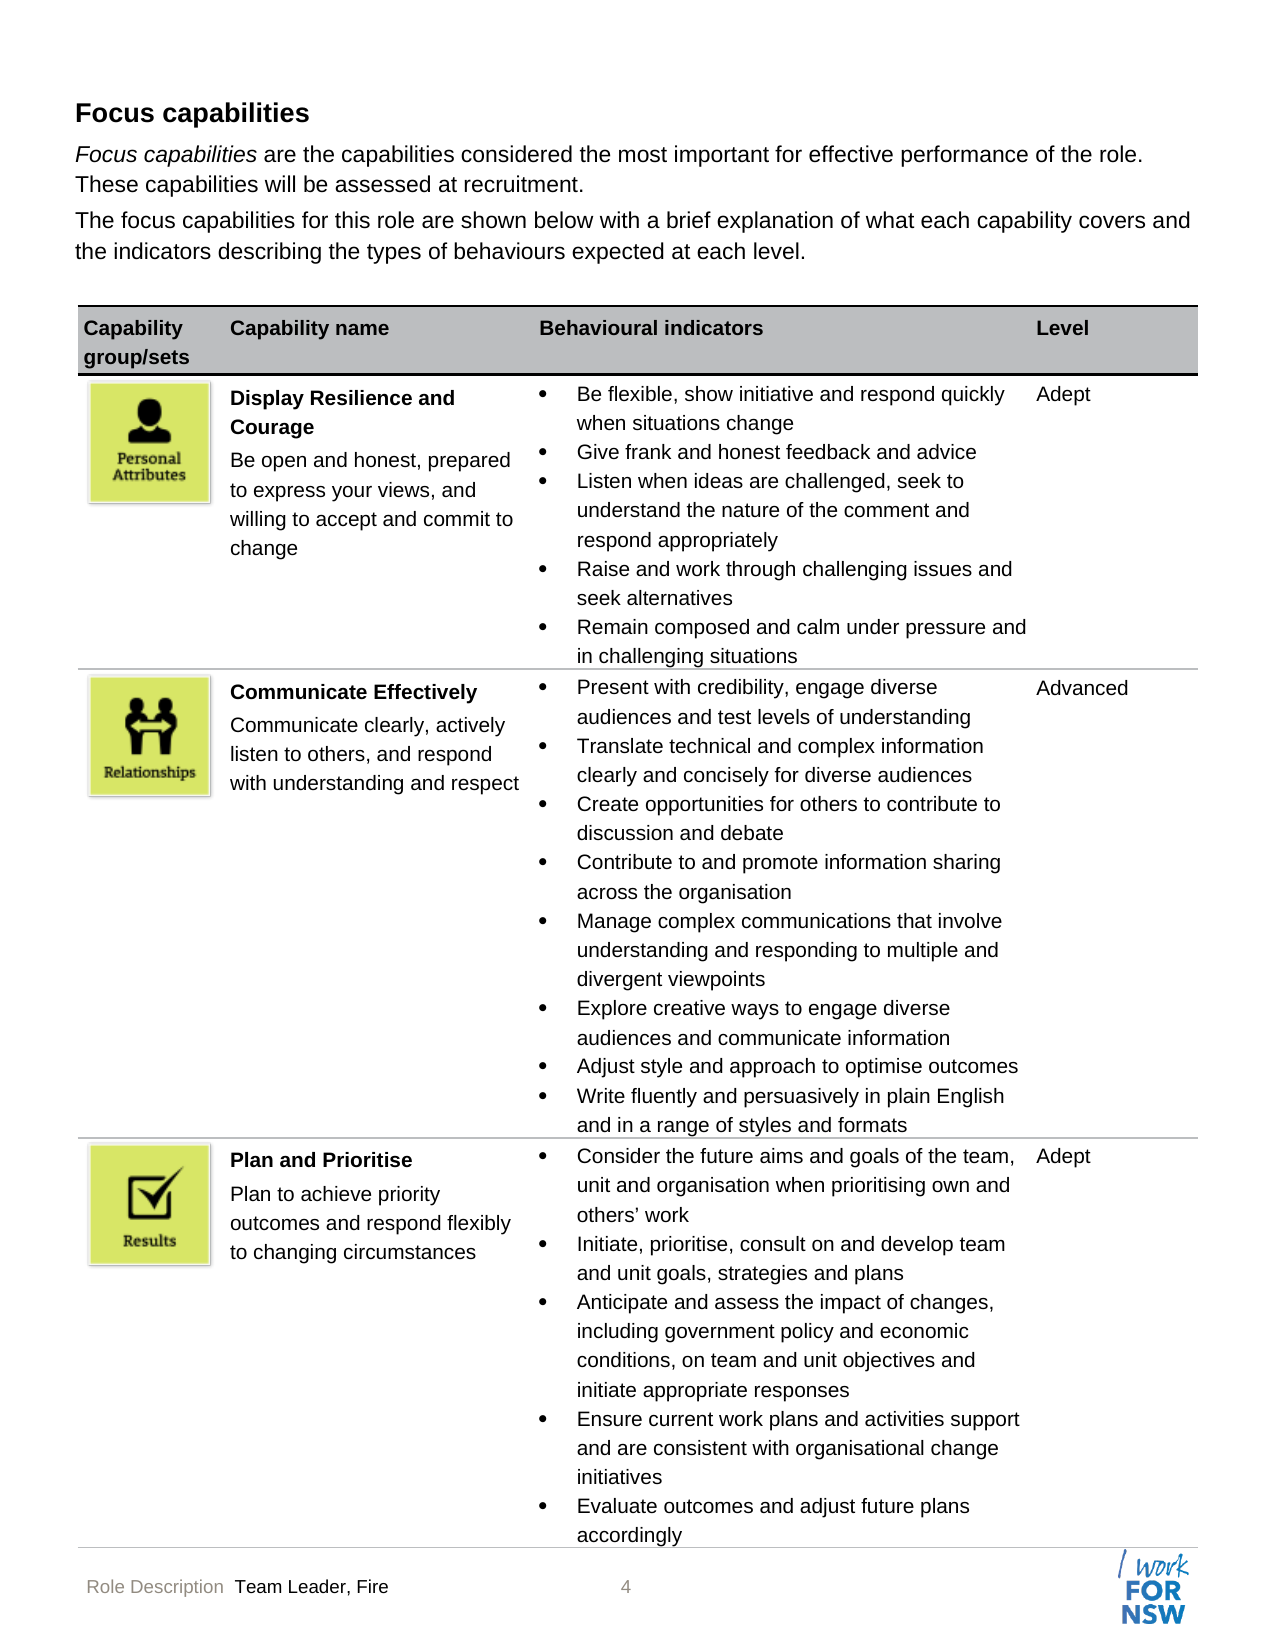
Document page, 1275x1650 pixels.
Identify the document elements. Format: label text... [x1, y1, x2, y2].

table_cell Be flexible, show initiative and respond quickly when situations change Give frank and honest feedback and advice Listen when ideas are challenged, seek to understand the nature of the comment and respond appropriately Raise and work through challenging issues and seek alternatives Remain composed and calm under pressure and in challenging situations [533, 376, 1030, 668]
picture [83, 1138, 217, 1272]
picture [83, 670, 217, 803]
table_cell [78, 376, 224, 668]
table_header Behavioural indicators [533, 307, 1030, 373]
table_header [524, 307, 533, 373]
text Focus capabilities are the capabilities considered the most important for effective performance of the role. These capabilities will be assessed at recruitment. [75, 141, 1200, 197]
table_cell [78, 1139, 224, 1547]
table_cell Adept [1030, 1139, 1198, 1547]
text The focus capabilities for this role are shown below with a brief explanation of what each capability covers and the indicators describing the types of behaviours expected at each level. [75, 207, 1200, 264]
table_header Capability group/sets [78, 307, 224, 373]
picture [83, 376, 217, 510]
table_cell [78, 670, 224, 1137]
table_cell Advanced [1030, 670, 1198, 1137]
table_cell Present with credibility, engage diverse audiences and test levels of understanding Translate technical and complex information clearly and concisely for diverse audiences Create opportunities for others to contribute to discussion and debate Contribute to and promote information sharing across the organisation Manage complex communications that involve understanding and responding to multiple and divergent viewpoints Explore creative ways to engage diverse audiences and communicate information Adjust style and approach to optimise outcomes Write fluently and persuasively in plain English and in a range of styles and formats [533, 670, 1030, 1137]
subtitle Focus capabilities [75, 86, 1200, 128]
table_header Level [1030, 307, 1198, 373]
picture [1118, 1549, 1189, 1624]
table_cell Adept [1030, 376, 1198, 668]
table_cell Plan and Prioritise Plan to achieve priority outcomes and respond flexibly to changing circumstances [224, 1139, 533, 1547]
table_cell Consider the future aims and goals of the team, unit and organisation when prioritising own and others’ work Initiate, prioritise, consult on and develop team and unit goals, strategies and plans Anticipate and assess the impact of changes, including government policy and economic conditions, on team and unit objectives and initiate appropriate responses Ensure current work plans and activities support and are consistent with organisational change initiatives Evaluate outcomes and adjust future plans accordingly [533, 1139, 1030, 1547]
table_header Capability name [224, 307, 524, 373]
table_cell Communicate Effectively Communicate clearly, actively listen to others, and respond with understanding and respect [224, 670, 533, 1137]
table_cell Display Resilience and Courage Be open and honest, prepared to express your views, and willing to accept and commit to change [224, 376, 533, 668]
